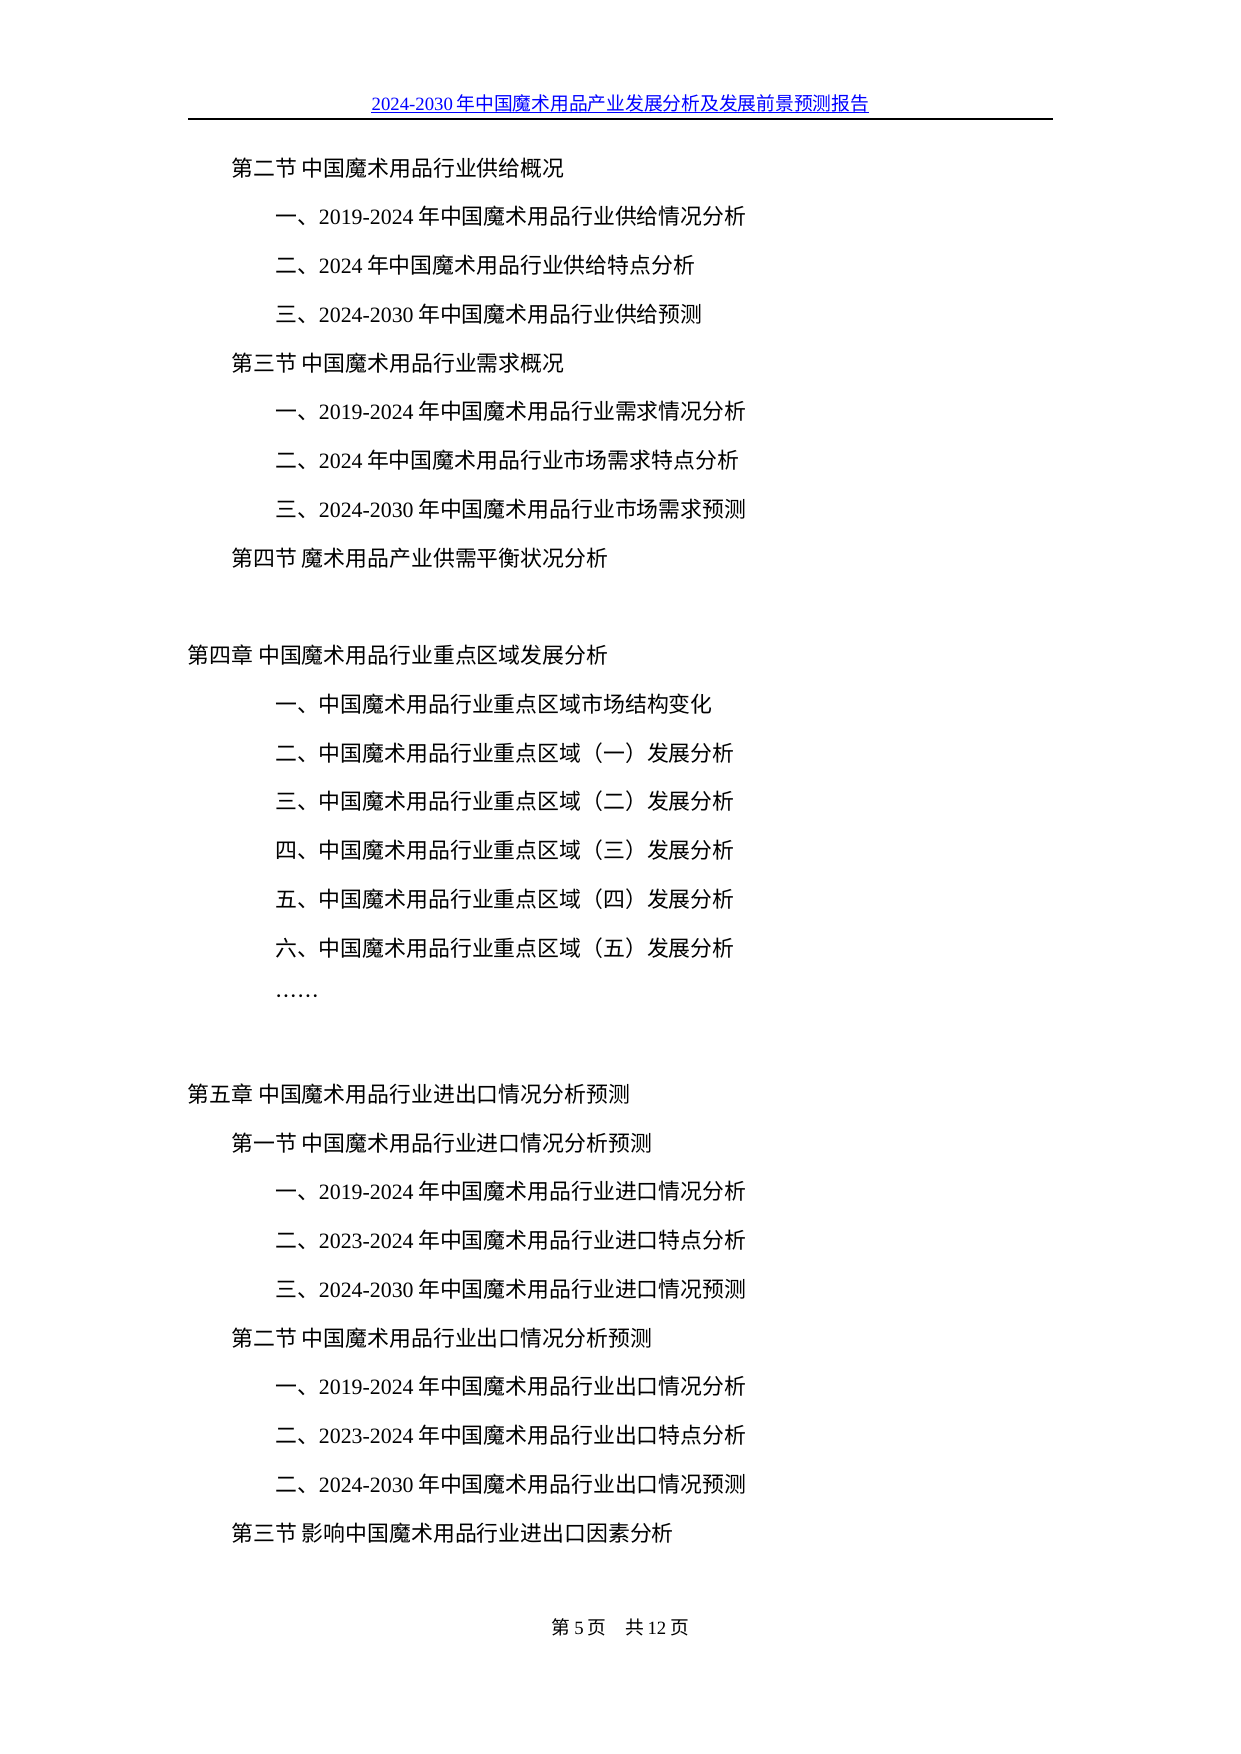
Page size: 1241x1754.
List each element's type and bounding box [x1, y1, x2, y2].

text [187, 150, 1053, 1548]
